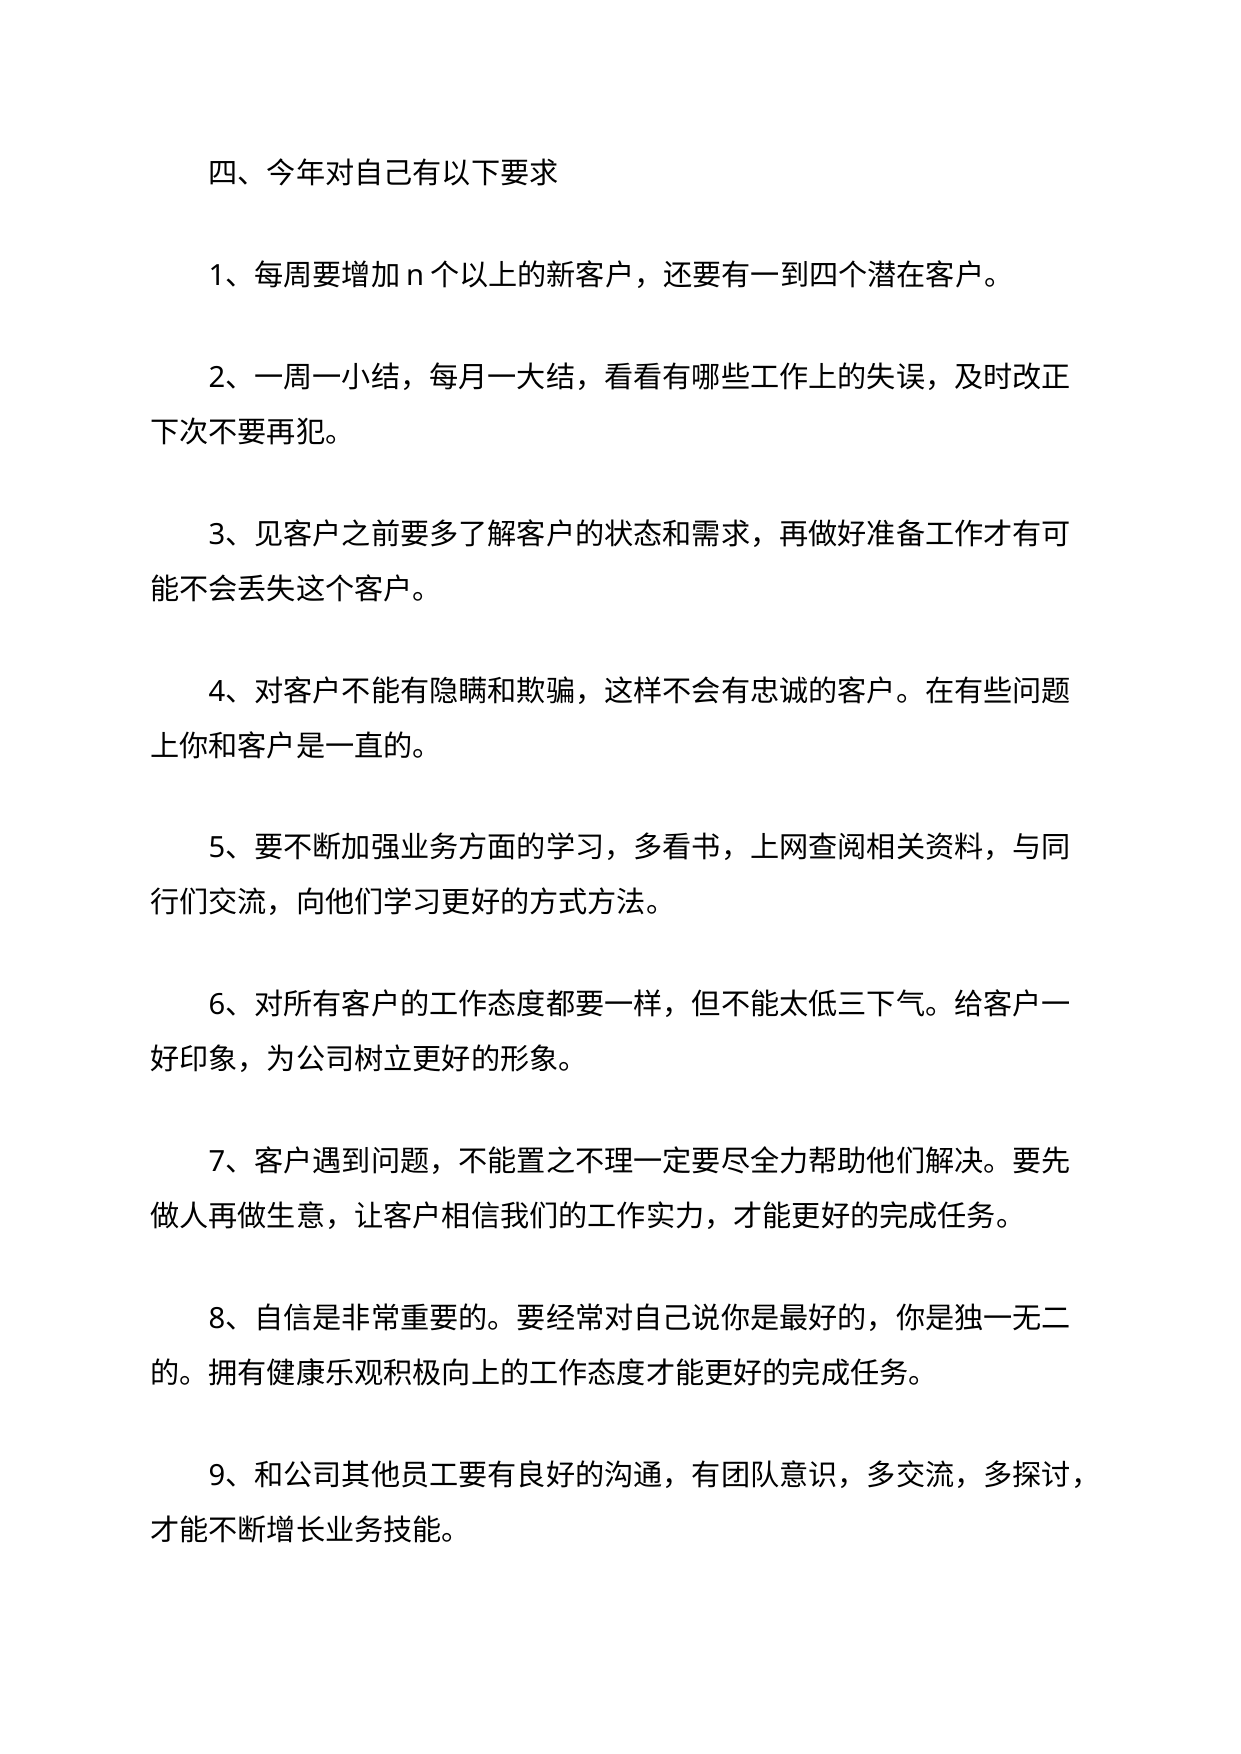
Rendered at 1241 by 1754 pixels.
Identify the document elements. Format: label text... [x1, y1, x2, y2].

text 1、每周要增加n个以上的新客户，还要有一到四个潜在客户。 [150, 252, 1090, 294]
text 四、今年对自己有以下要求 [150, 150, 1090, 192]
text 6、对所有客户的工作态度都要一样，但不能太低三下气。给客户一好印象，为公司树立更好的形象。 [150, 981, 1090, 1078]
text 3、见客户之前要多了解客户的状态和需求，再做好准备工作才有可能不会丢失这个客户。 [150, 511, 1090, 608]
text 9、和公司其他员工要有良好的沟通，有团队意识，多交流，多探讨，才能不断增长业务技能。 [150, 1451, 1090, 1548]
text 4、对客户不能有隐瞒和欺骗，这样不会有忠诚的客户。在有些问题上你和客户是一直的。 [150, 667, 1090, 764]
text 7、客户遇到问题，不能置之不理一定要尽全力帮助他们解决。要先做人再做生意，让客户相信我们的工作实力，才能更好的完成任务。 [150, 1138, 1090, 1235]
text 2、一周一小结，每月一大结，看看有哪些工作上的失误，及时改正下次不要再犯。 [150, 354, 1090, 451]
text 8、自信是非常重要的。要经常对自己说你是最好的，你是独一无二的。拥有健康乐观积极向上的工作态度才能更好的完成任务。 [150, 1294, 1090, 1392]
text 5、要不断加强业务方面的学习，多看书，上网查阅相关资料，与同行们交流，向他们学习更好的方式方法。 [150, 824, 1090, 921]
